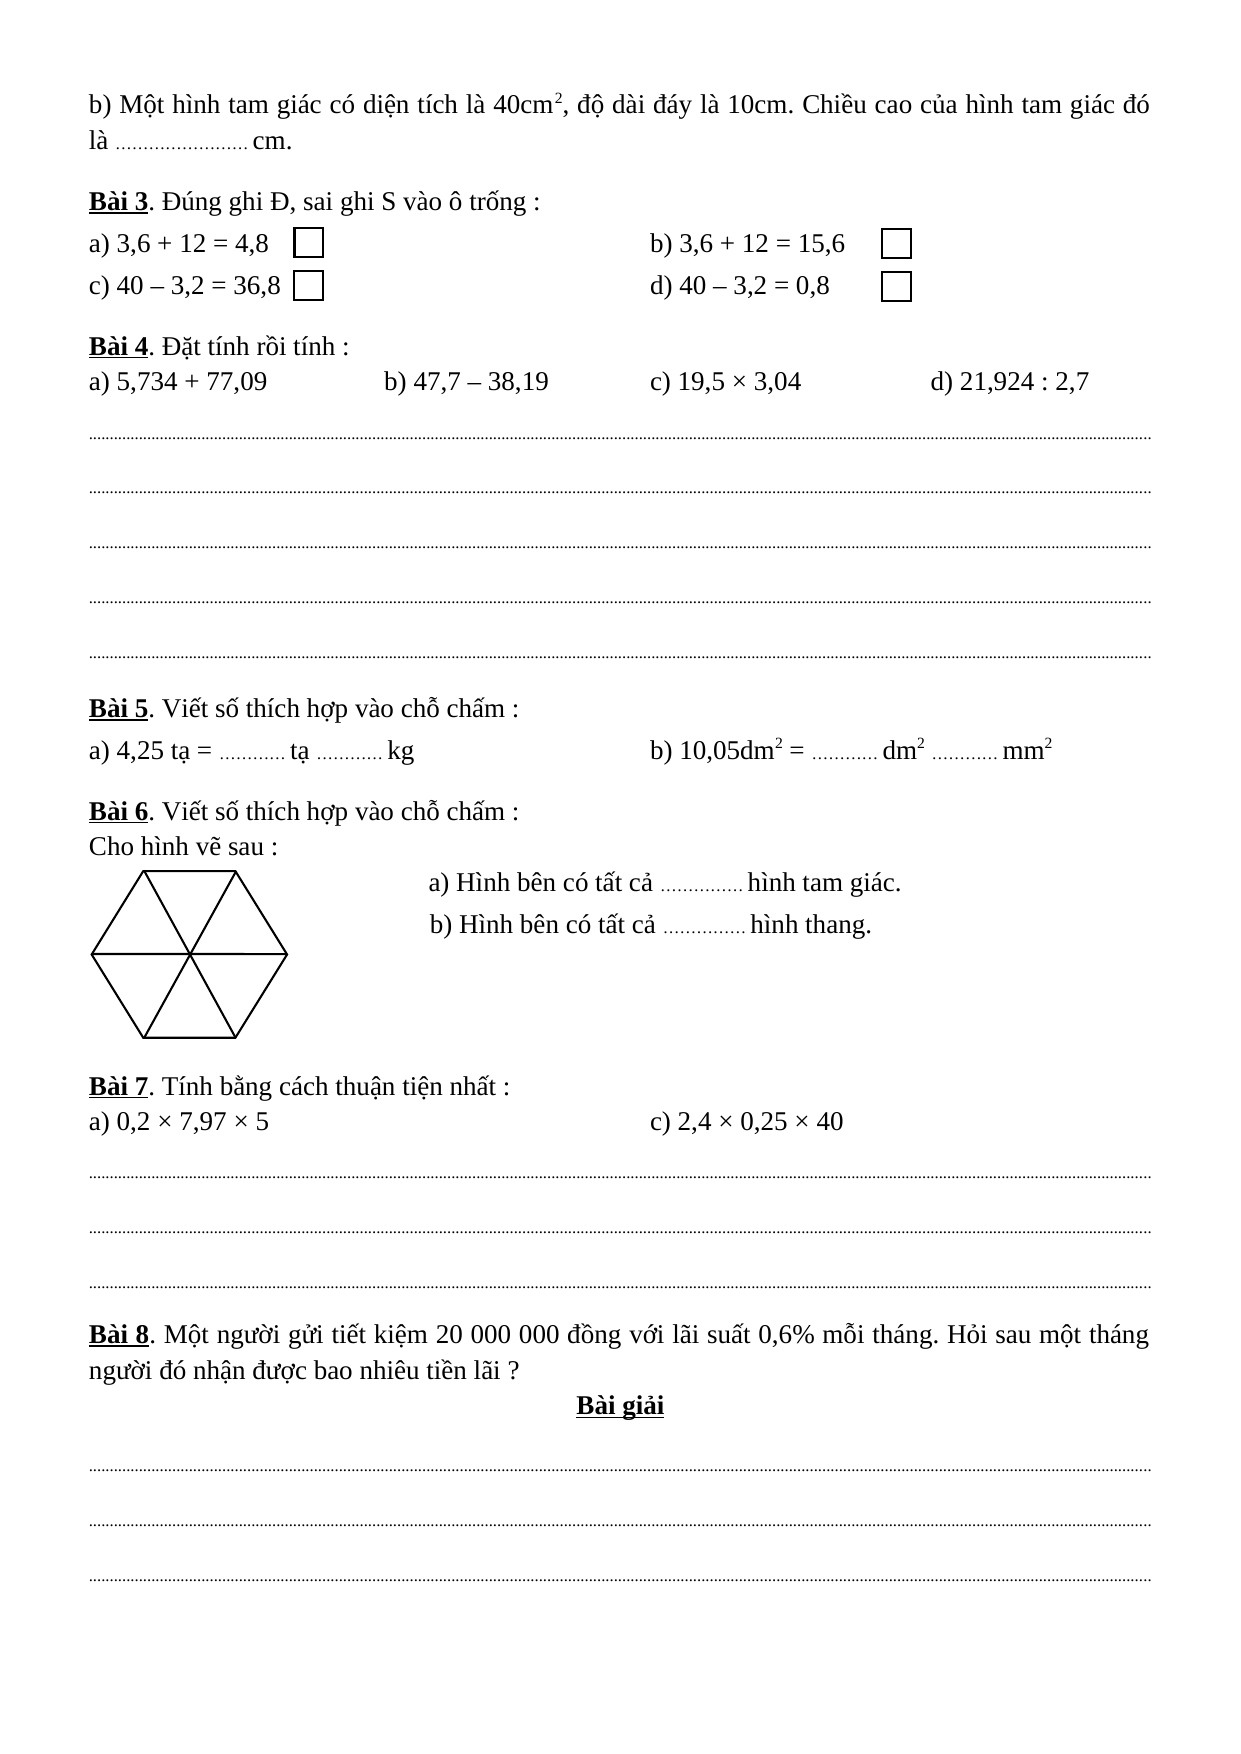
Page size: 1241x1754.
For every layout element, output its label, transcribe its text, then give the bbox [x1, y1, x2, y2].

text a) 3,6 + 12 = 4,8 b) 3,6 + 12 = 15,6 [324, 227, 1152, 258]
text c) 40 – 3,2 = 36,8 d) 40 – 3,2 = 0,8 [89, 269, 1152, 300]
text Bài 4. Đặt tính rồi tính : [89, 330, 1152, 361]
list b) Hình bên có tất cả …………… hình thang. [429, 908, 1152, 939]
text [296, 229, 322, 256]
text Cho hình vẽ sau : [89, 830, 1152, 861]
text Bài giải [89, 1389, 1152, 1421]
text a) 0,2 × 7,97 × 5 c) 2,4 × 0,25 × 40 [89, 1105, 1152, 1137]
text Bài 3. Đúng ghi Đ, sai ghi S vào ô trống : [89, 185, 1152, 216]
text b) Một hình tam giác có diện tích là 40cm2, độ dài đáy là 10cm. Chiều cao của hình tam giác đó là …………………… cm. [89, 89, 1152, 156]
text Bài 5. Viết số thích hợp vào chỗ chấm : [89, 692, 1152, 723]
text a) 4,25 tạ = ………… tạ ………… kg b) 10,05dm2 = ………… dm2 ………… mm2 [89, 734, 1152, 765]
text a) 3,6 + 12 = 4,8 b) 3,6 + 12 = 15,6 [89, 227, 293, 258]
text Bài 6. Viết số thích hợp vào chỗ chấm : [89, 794, 1152, 826]
text Bài 7. Tính bằng cách thuận tiện nhất : [89, 1070, 1152, 1101]
text Bài 8. Một người gửi tiết kiệm 20 000 000 đồng với lãi suất 0,6% mỗi tháng. Hỏi sau một tháng người đó nhận được bao nhiêu tiền lãi ? [89, 1318, 1152, 1385]
text a) Hình bên có tất cả …………… hình tam giác. [428, 866, 1152, 897]
text a) 5,734 + 77,09 b) 47,7 – 38,19 c) 19,5 × 3,04 d) 21,924 : 2,7 [89, 366, 1152, 397]
